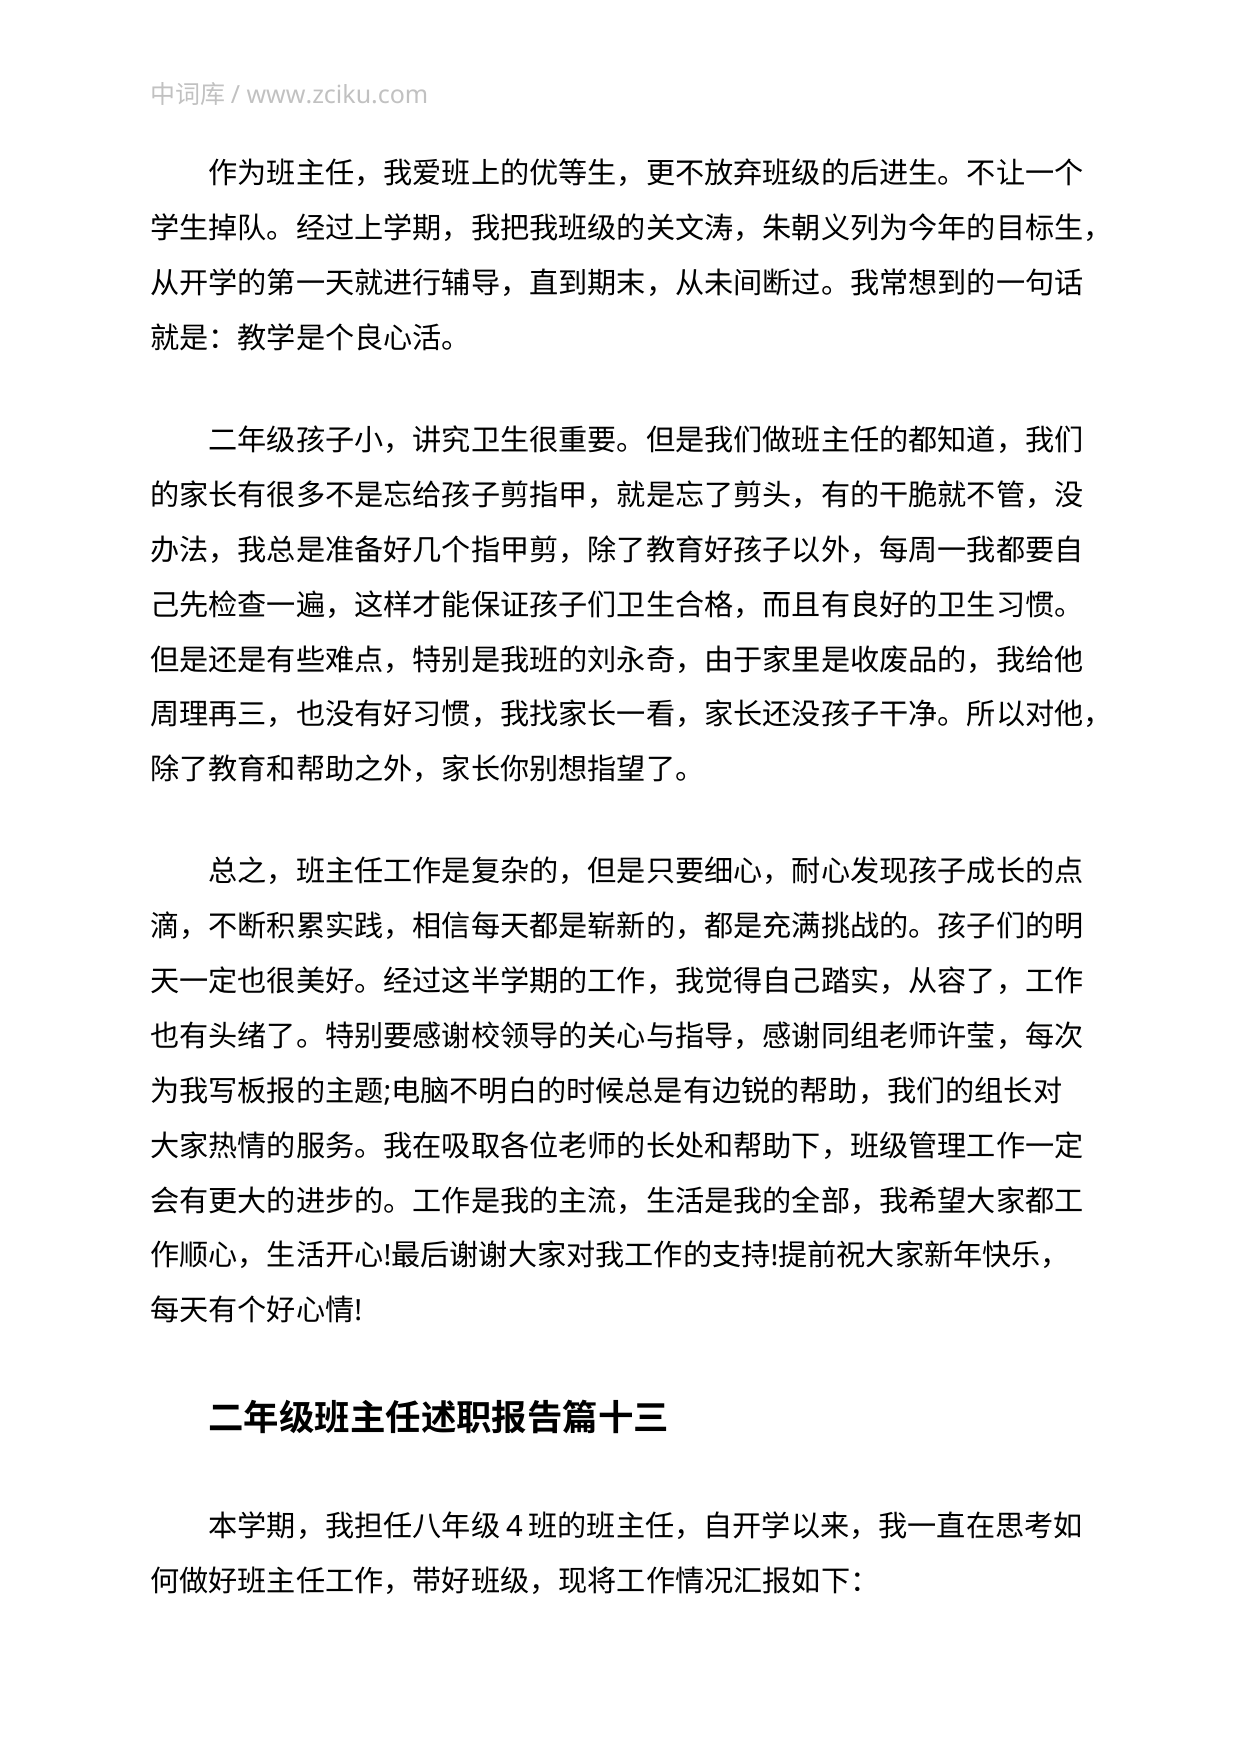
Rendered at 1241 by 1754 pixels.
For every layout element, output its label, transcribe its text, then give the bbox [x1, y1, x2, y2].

text 总之，班主任工作是复杂的，但是只要细心，耐心发现孩子成长的点滴，不断积累实践，相信每天都是崭新的，都是充满挑战的。孩子们的明天一定也很美好。经过这半学期的工作，我觉得自己踏实，从容了，工作也有头绪了。特别要感谢校领导的关心与指导，感谢同组老师许莹，每次为我写板报的主题;电脑不明白的时候总是有边锐的帮助，我们的组长对大家热情的服务。我在吸取各位老师的长处和帮助下，班级管理工作一定会有更大的进步的。工作是我的主流，生活是我的全部，我希望大家都工作顺心，生活开心!最后谢谢大家对我工作的支持!提前祝大家新年快乐，每天有个好心情! [150, 848, 1090, 1329]
text 作为班主任，我爱班上的优等生，更不放弃班级的后进生。不让一个学生掉队。经过上学期，我把我班级的关文涛，朱朝义列为今年的目标生，从开学的第一天就进行辅导，直到期末，从未间断过。我常想到的一句话就是：教学是个良心活。 [150, 150, 1090, 357]
text 二年级班主任述职报告篇十三 [150, 1389, 1090, 1440]
text 本学期，我担任八年级4班的班主任，自开学以来，我一直在思考如何做好班主任工作，带好班级，现将工作情况汇报如下： [150, 1502, 1090, 1600]
text 二年级孩子小，讲究卫生很重要。但是我们做班主任的都知道，我们的家长有很多不是忘给孩子剪指甲，就是忘了剪头，有的干脆就不管，没办法，我总是准备好几个指甲剪，除了教育好孩子以外，每周一我都要自己先检查一遍，这样才能保证孩子们卫生合格，而且有良好的卫生习惯。但是还是有些难点，特别是我班的刘永奇，由于家里是收废品的，我给他周理再三，也没有好习惯，我找家长一看，家长还没孩子干净。所以对他，除了教育和帮助之外，家长你别想指望了。 [150, 416, 1090, 788]
